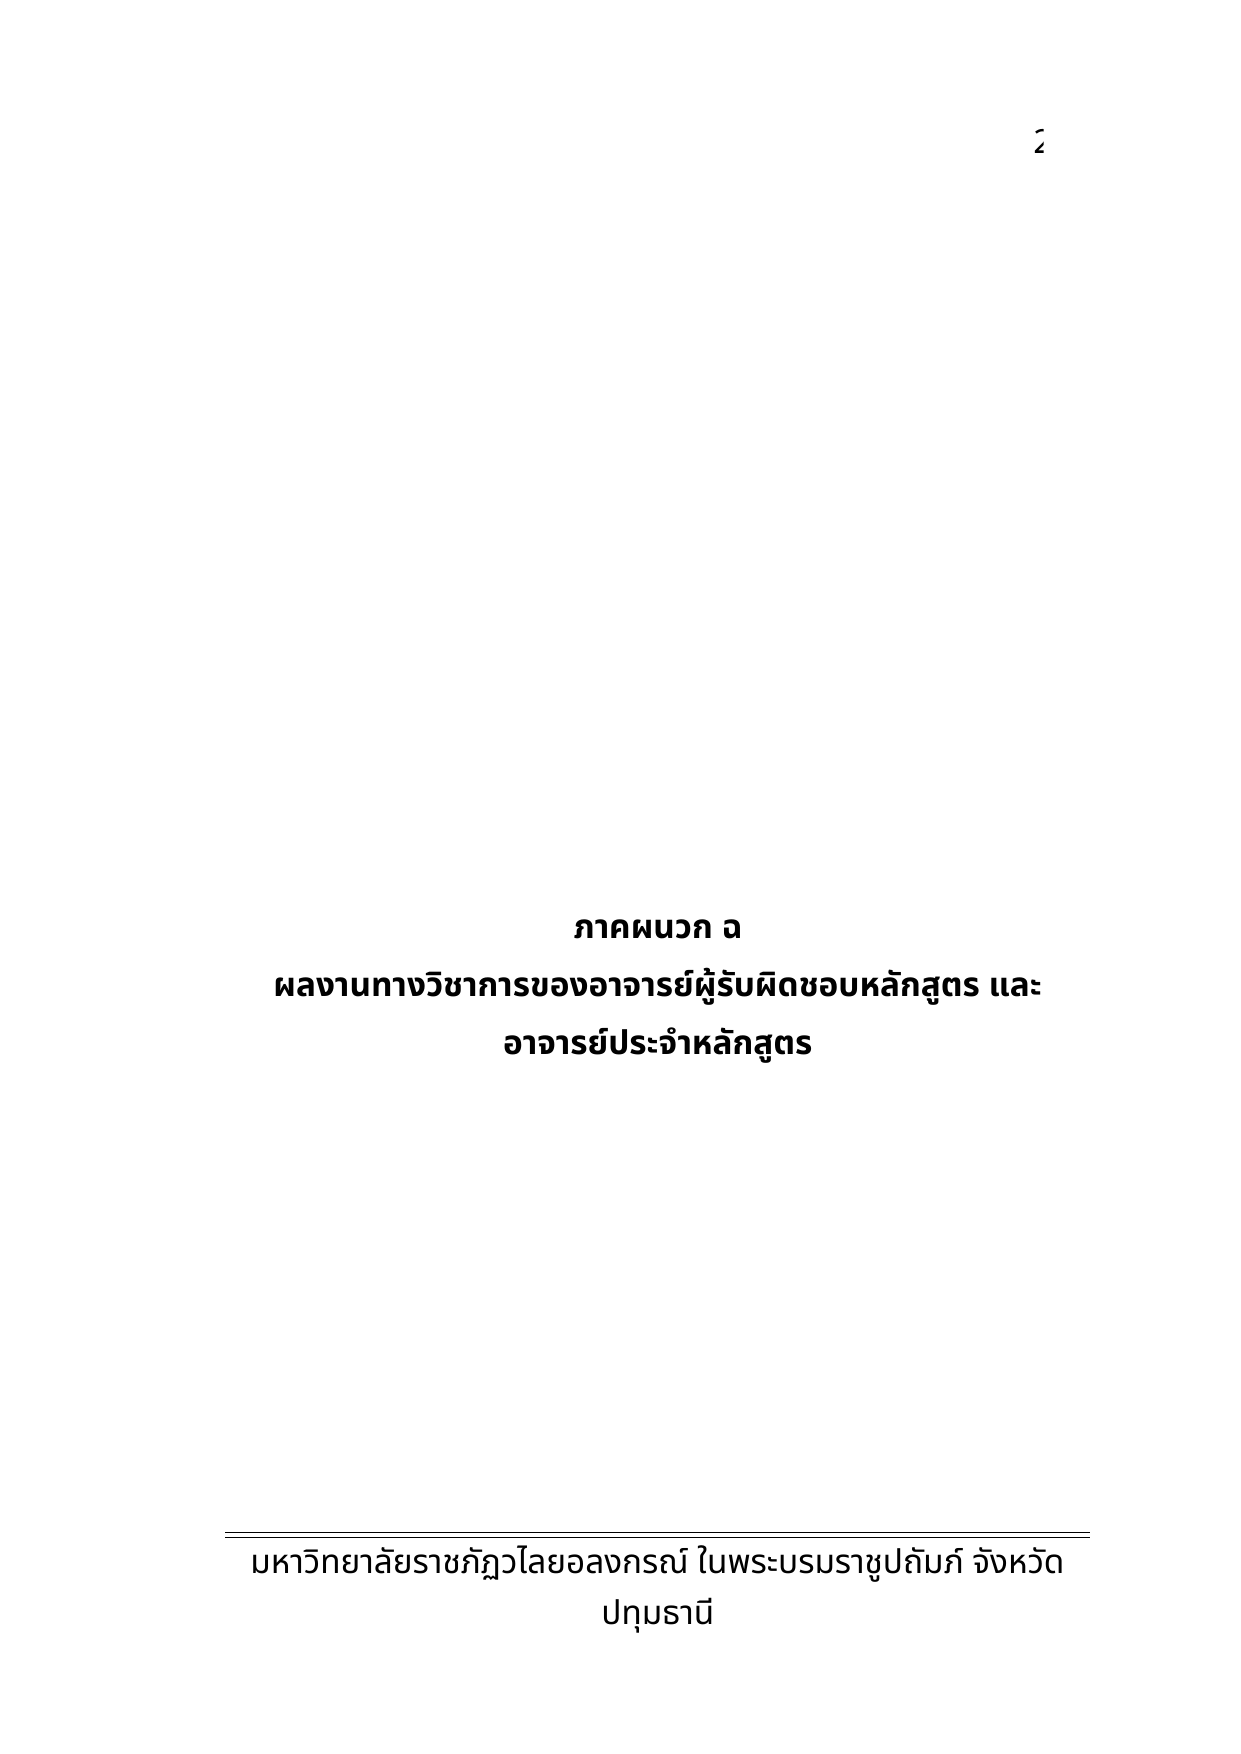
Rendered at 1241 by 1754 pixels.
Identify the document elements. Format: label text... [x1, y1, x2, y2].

text ภาคผนวก ฉ [225, 903, 1090, 954]
text ผลงานทางวิชาการของอาจารย์ผู้รับผิดชอบหลักสูตร และอาจารย์ประจำหลักสูตร [225, 961, 1090, 1070]
